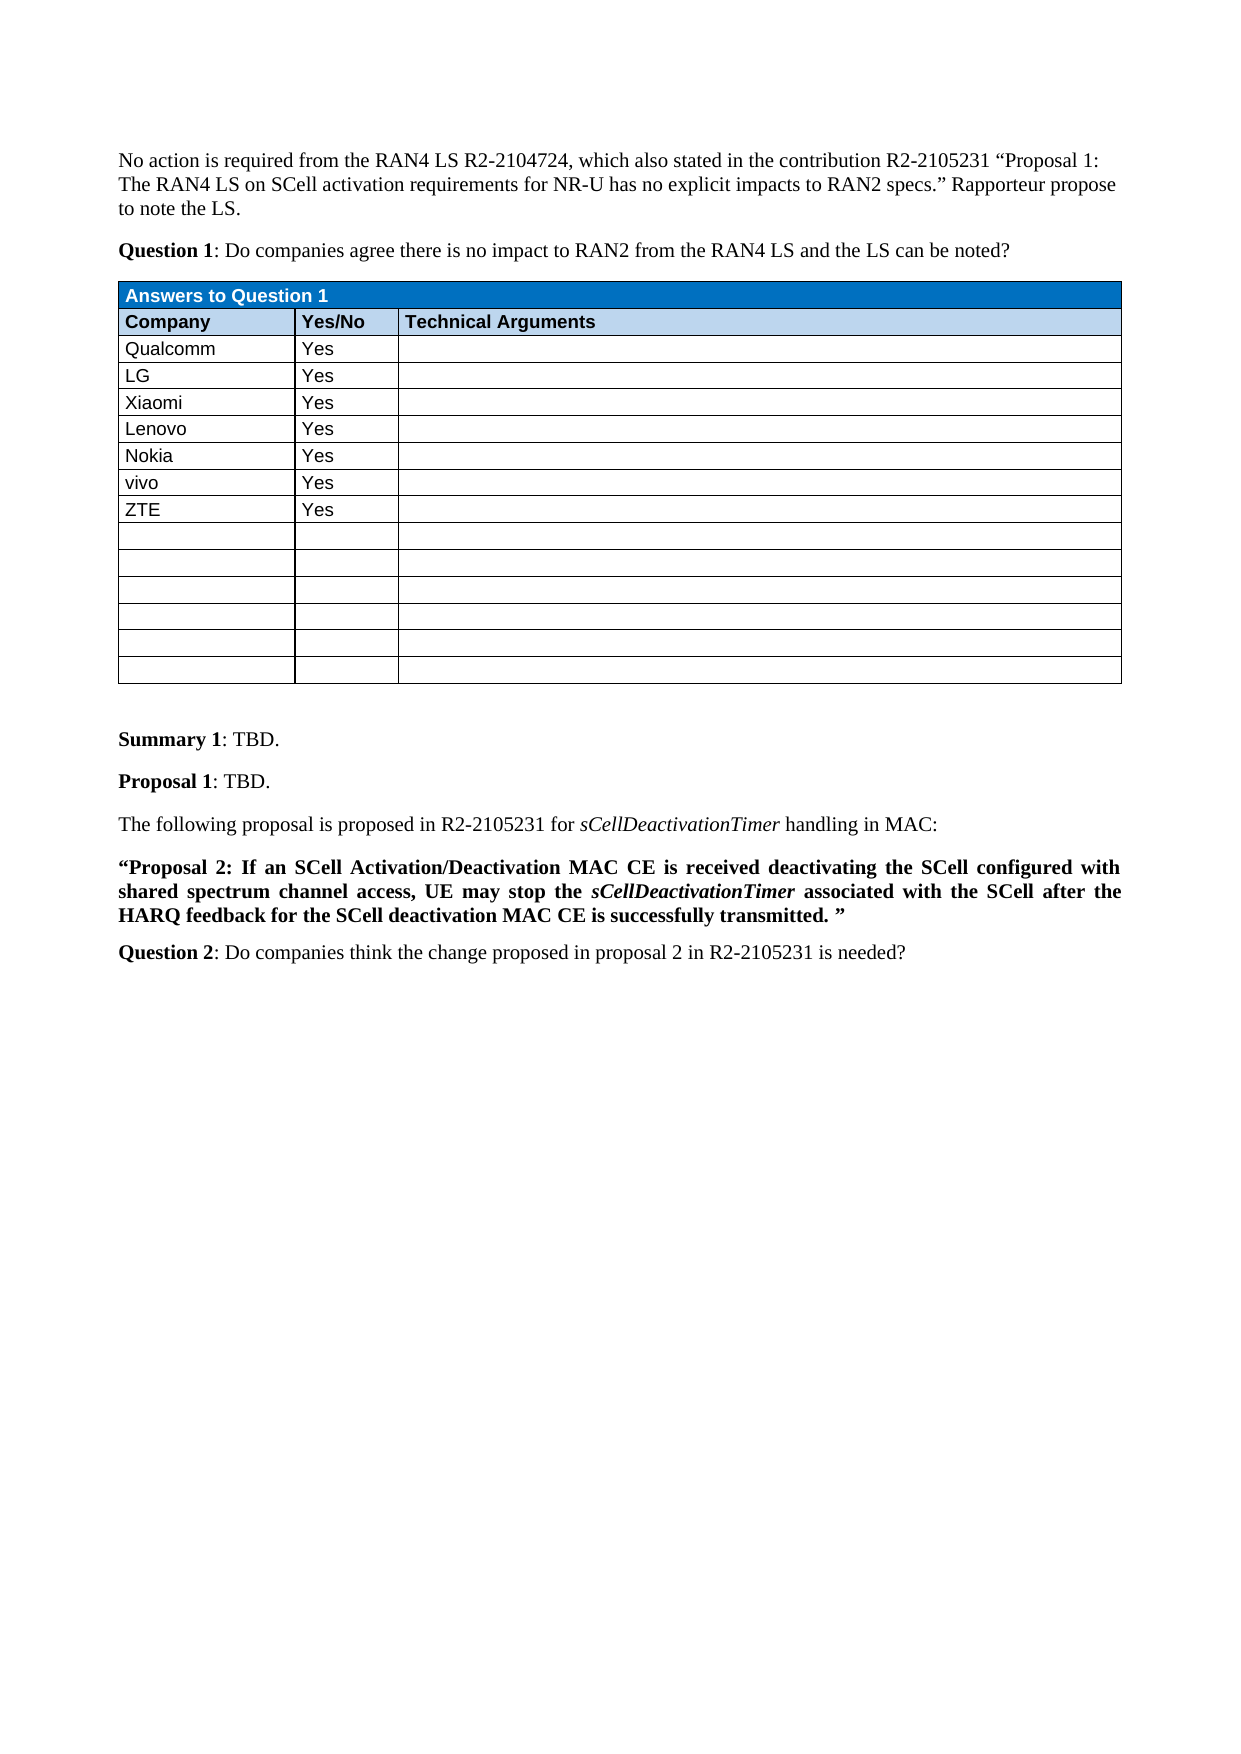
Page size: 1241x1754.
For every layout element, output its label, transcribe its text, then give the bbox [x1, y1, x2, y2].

table_cell vivo [119, 470, 294, 495]
table_cell Yes/No [296, 309, 398, 335]
text No action is required from the RAN4 LS R2-2104724, which also stated in the contribution R2-2105231 “Proposal 1: The RAN4 LS on SCell activation requirements for NR-U has no explicit impacts to RAN2 specs.” Rapporteur propose to note the LS. [118, 147, 1122, 220]
table_cell [296, 657, 398, 683]
table_cell [296, 523, 398, 549]
table_cell [119, 577, 294, 602]
text Proposal 1: TBD. [118, 769, 1122, 793]
table_cell Yes [296, 496, 398, 522]
table_cell Yes [296, 389, 398, 415]
table_cell Yes [296, 363, 398, 388]
table_cell [119, 523, 294, 549]
table_cell [399, 523, 1121, 549]
table_cell [399, 577, 1121, 602]
table_cell Yes [296, 416, 398, 442]
table_cell [119, 604, 294, 629]
table_cell [119, 657, 294, 683]
table_cell [399, 363, 1121, 388]
table_cell [399, 657, 1121, 683]
table_cell Yes [296, 443, 398, 469]
table_cell [399, 496, 1121, 522]
table_cell [399, 416, 1121, 442]
table_cell [399, 630, 1121, 656]
table_cell [399, 470, 1121, 495]
table_cell [119, 550, 294, 576]
table_cell Lenovo [119, 416, 294, 442]
table_cell [296, 630, 398, 656]
table_cell [399, 336, 1121, 362]
table_cell [119, 630, 294, 656]
table_cell Yes [296, 470, 398, 495]
table_cell [296, 604, 398, 629]
table_cell [399, 389, 1121, 415]
table_cell [296, 550, 398, 576]
table_cell Qualcomm [119, 336, 294, 362]
text “Proposal 2: If an SCell Activation/Deactivation MAC CE is received deactivating the SCell configured with shared spectrum channel access, UE may stop the sCellDeactivationTimer associated with the SCell after the HARQ feedback for the SCell deactivation MAC CE is successfully transmitted. ” [118, 855, 1122, 927]
text Summary 1: TBD. [118, 727, 1122, 751]
table_cell Xiaomi [119, 389, 294, 415]
text Question 2: Do companies think the change proposed in proposal 2 in R2-2105231 is needed? [118, 940, 1122, 964]
text The following proposal is proposed in R2-2105231 for sCellDeactivationTimer handling in MAC: [118, 812, 1122, 836]
table_cell [399, 550, 1121, 576]
table_cell [399, 443, 1121, 469]
table_cell ZTE [119, 496, 294, 522]
table_cell [399, 604, 1121, 629]
table_header Answers to Question 1 [119, 282, 1121, 308]
table_cell Technical Arguments [399, 309, 1121, 335]
text Question 1: Do companies agree there is no impact to RAN2 from the RAN4 LS and the LS can be noted? [118, 238, 1122, 262]
table_cell Company [119, 309, 294, 335]
table_cell Yes [296, 336, 398, 362]
table_cell LG [119, 363, 294, 388]
table_cell [296, 577, 398, 602]
table_cell Nokia [119, 443, 294, 469]
